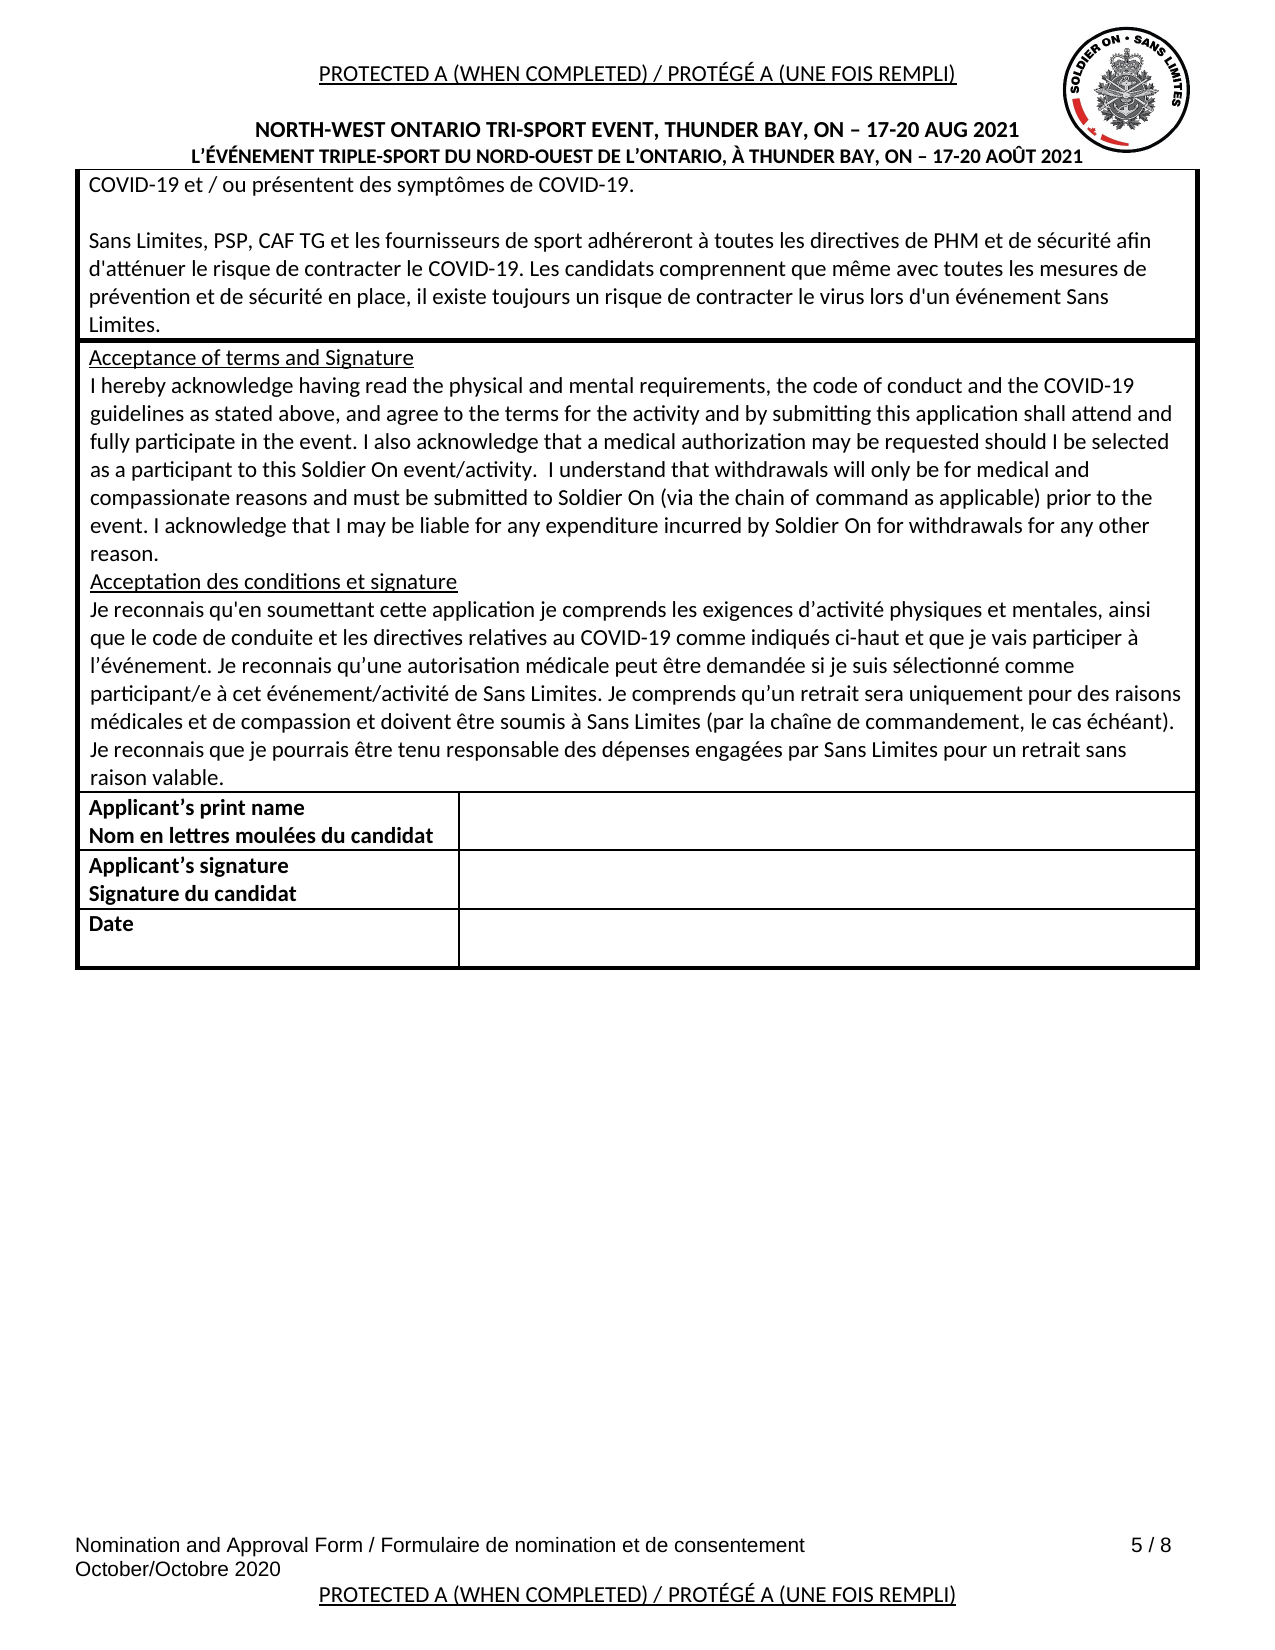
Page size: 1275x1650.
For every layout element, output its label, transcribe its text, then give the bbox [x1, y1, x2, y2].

table_cell Date [80, 910, 458, 966]
table_cell [460, 910, 1195, 966]
table_cell Acceptance of terms and Signature I hereby acknowledge having read the physical and mental requirements, the code of conduct and the COVID-19 guidelines as stated above, and agree to the terms for the activity and by submitting this application shall attend and fully participate in the event. I also acknowledge that a medical authorization may be requested should I be selected as a participant to this Soldier On event/activity. I understand that withdrawals will only be for medical and compassionate reasons and must be submitted to Soldier On (via the chain of command as applicable) prior to the event. I acknowledge that I may be liable for any expenditure incurred by Soldier On for withdrawals for any other reason. Acceptation des conditions et signature Je reconnais qu'en soumettant cette application je comprends les exigences d’activité physiques et mentales, ainsi que le code de conduite et les directives relatives au COVID-19 comme indiqués ci-haut et que je vais participer à l’événement. Je reconnais qu’une autorisation médicale peut être demandée si je suis sélectionné comme participant/e à cet événement/activité de Sans Limites. Je comprends qu’un retrait sera uniquement pour des raisons médicales et de compassion et doivent être soumis à Sans Limites (par la chaîne de commandement, le cas échéant). Je reconnais que je pourrais être tenu responsable des dépenses engagées par Sans Limites pour un retrait sans raison valable. [80, 343, 1195, 791]
table_cell [460, 851, 1195, 908]
table_cell Applicant’s signature Signature du candidat [80, 851, 458, 908]
picture [1052, 10, 1200, 158]
table_cell [460, 793, 1195, 849]
table_cell Applicant’s print name Nom en lettres moulées du candidat [80, 793, 458, 849]
